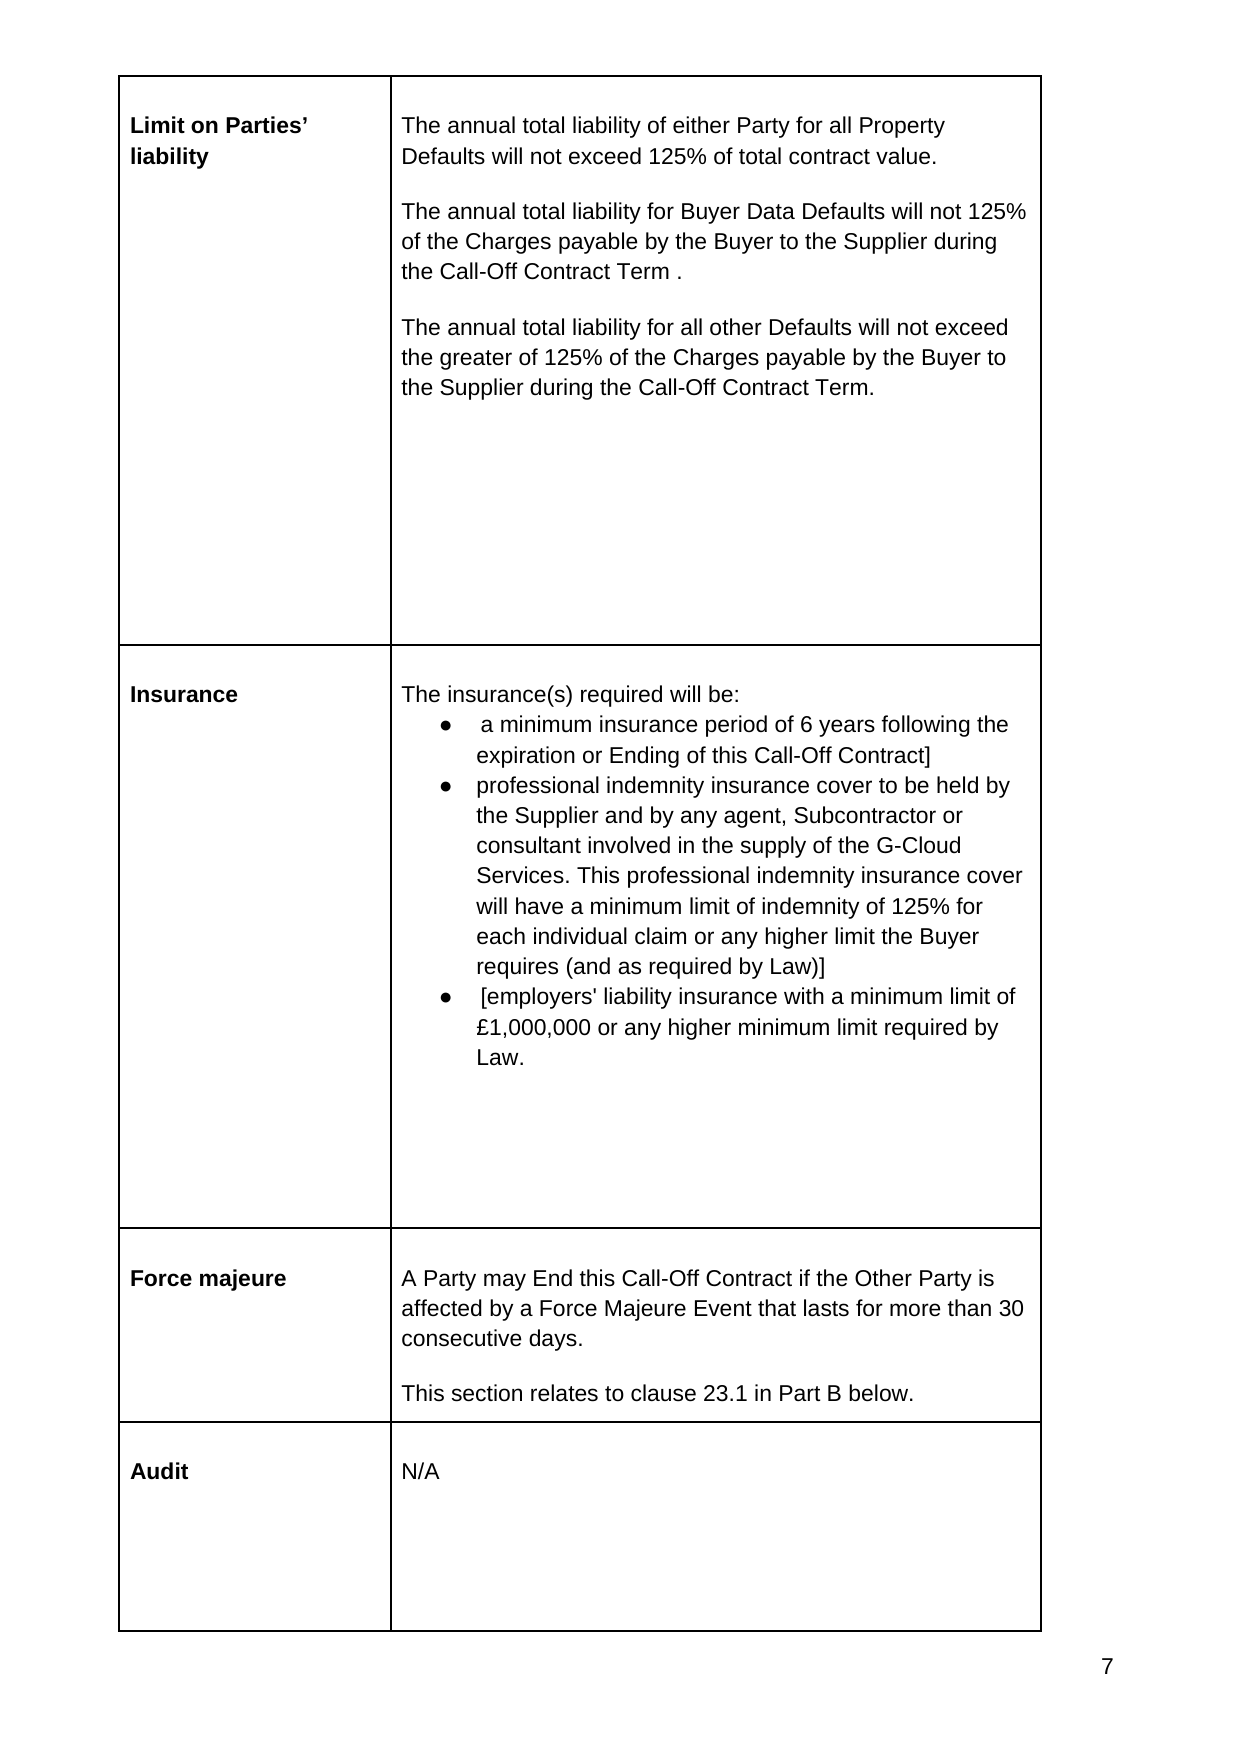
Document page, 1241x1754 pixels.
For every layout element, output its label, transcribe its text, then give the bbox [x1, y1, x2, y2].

table_cell The insurance(s) required will be: a minimum insurance period of 6 years following the expiration or Ending of this Call-Off Contract] professional indemnity insurance cover to be held by the Supplier and by any agent, Subcontractor or consultant involved in the supply of the G-Cloud Services. This professional indemnity insurance cover will have a minimum limit of indemnity of 125% for each individual claim or any higher limit the Buyer requires (and as required by Law)] [employers' liability insurance with a minimum limit of £1,000,000 or any higher minimum limit required by Law. [392, 646, 1040, 1227]
table_cell Audit [120, 1423, 390, 1630]
table_cell [1042, 75, 1046, 644]
table_cell Force majeure [120, 1229, 390, 1421]
table_cell Insurance [120, 646, 390, 1227]
table_cell A Party may End this Call-Off Contract if the Other Party is affected by a Force Majeure Event that lasts for more than 30 consecutive days. This section relates to clause 23.1 in Part B below. [392, 1229, 1040, 1421]
table_cell N/A [392, 1423, 1040, 1630]
table_cell [1042, 1421, 1046, 1630]
table_cell The annual total liability of either Party for all Property Defaults will not exceed 125% of total contract value. The annual total liability for Buyer Data Defaults will not 125% of the Charges payable by the Buyer to the Supplier during the Call-Off Contract Term . The annual total liability for all other Defaults will not exceed the greater of 125% of the Charges payable by the Buyer to the Supplier during the Call-Off Contract Term. [392, 77, 1040, 644]
table_cell [1042, 644, 1046, 1227]
table_cell [1042, 1227, 1046, 1421]
table_cell Limit on Parties’ liability [120, 77, 390, 644]
